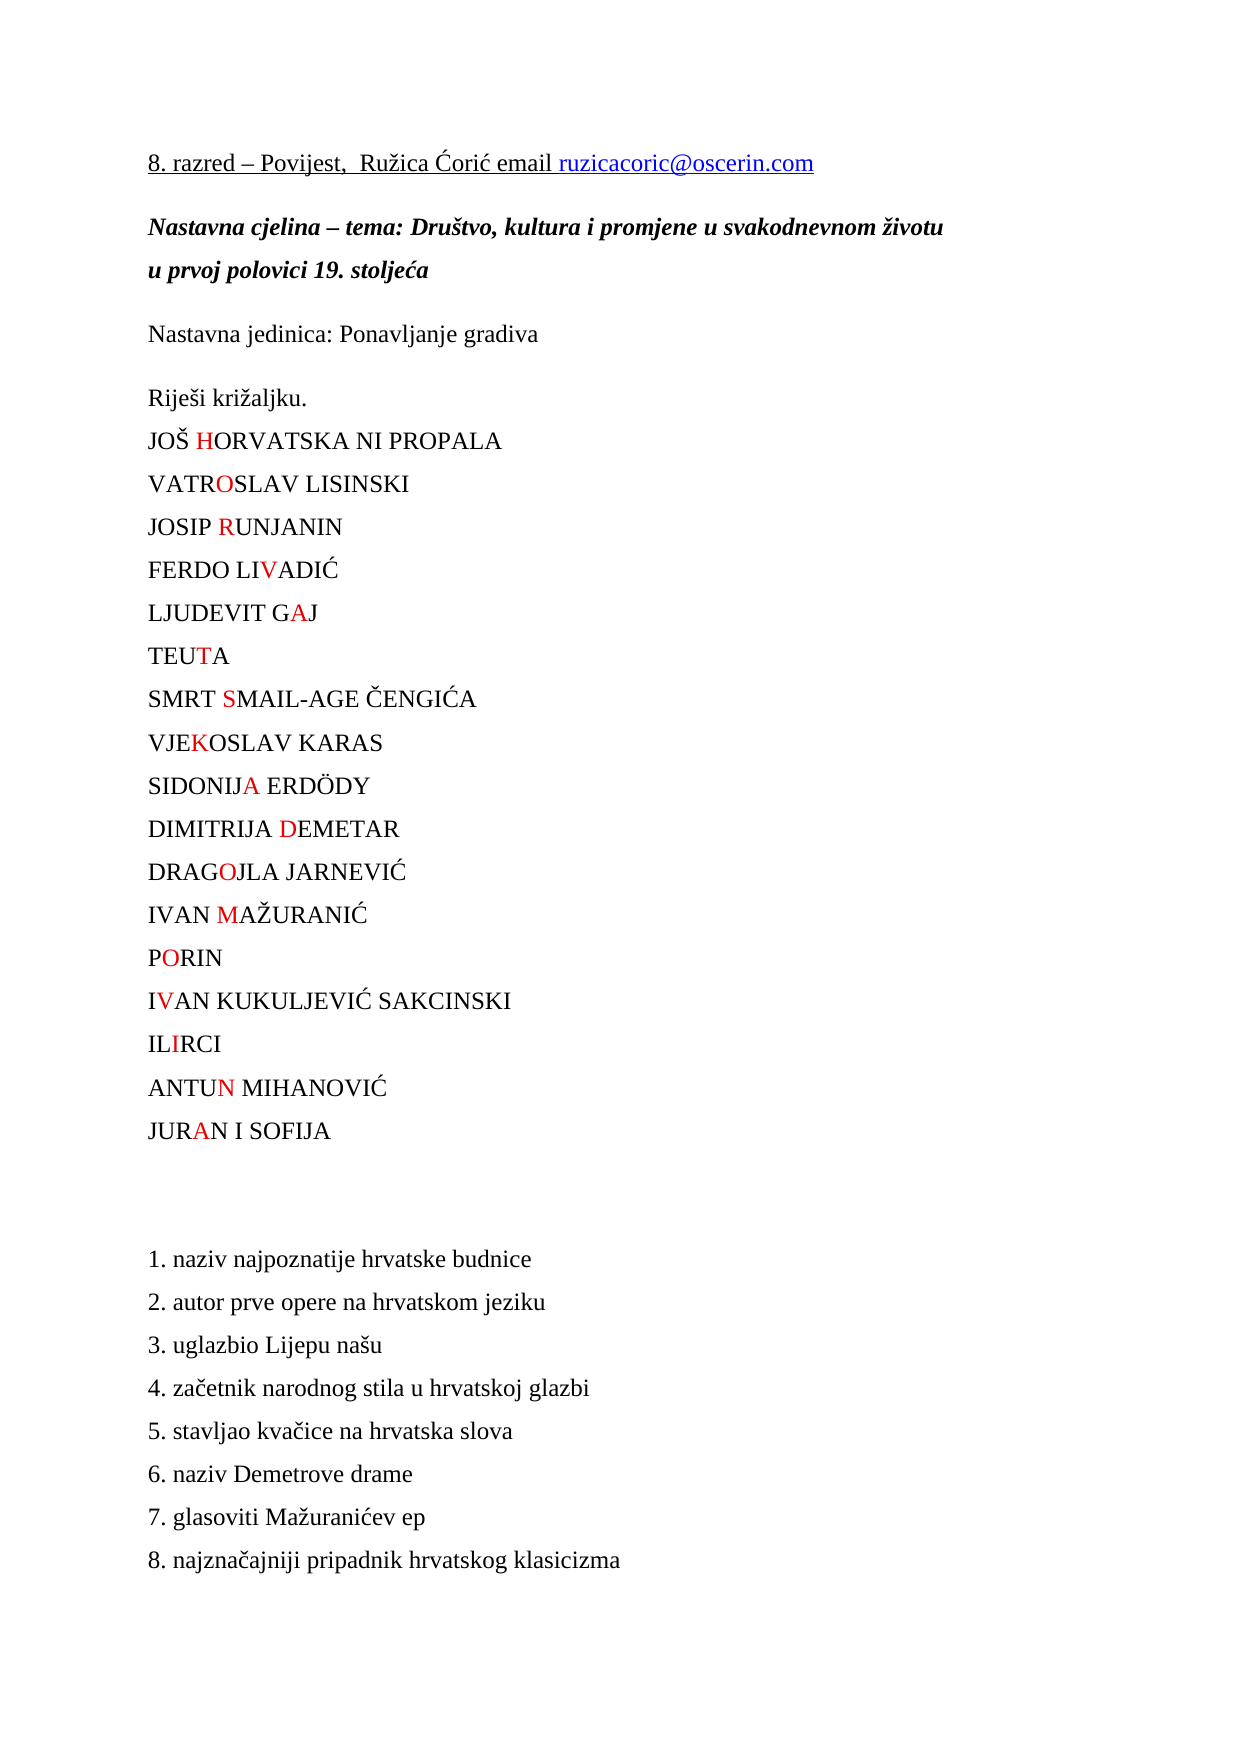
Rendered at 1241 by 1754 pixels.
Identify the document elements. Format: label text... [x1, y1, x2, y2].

text FERDO LIVADIĆ [148, 555, 1093, 584]
text TEUTA [148, 641, 1093, 670]
text 1. naziv najpoznatije hrvatske budnice [148, 1244, 1093, 1272]
text u prvoj polovici 19. stoljeća [148, 255, 1093, 283]
text ANTUN MIHANOVIĆ [148, 1073, 1093, 1101]
text Nastavna jedinica: Ponavljanje gradiva [148, 319, 1093, 347]
text JOSIP RUNJANIN [148, 512, 1093, 541]
text DRAGOJLA JARNEVIĆ [148, 857, 1093, 886]
text VATROSLAV LISINSKI [148, 469, 1093, 498]
text 4. začetnik narodnog stila u hrvatskoj glazbi [148, 1373, 1093, 1402]
text 6. naziv Demetrove drame [148, 1459, 1093, 1488]
text IVAN KUKULJEVIĆ SAKCINSKI [148, 986, 1093, 1015]
text IVAN MAŽURANIĆ [148, 900, 1093, 929]
text DIMITRIJA DEMETAR [148, 814, 1093, 843]
text ILIRCI [148, 1029, 1093, 1058]
text JURAN I SOFIJA [148, 1116, 1093, 1144]
text JOŠ HORVATSKA NI PROPALA [148, 426, 1093, 454]
text VJEKOSLAV KARAS [148, 728, 1093, 756]
text SMRT SMAIL-AGE ČENGIĆA [148, 684, 1093, 713]
text 8. najznačajniji pripadnik hrvatskog klasicizma [148, 1546, 1093, 1574]
text Riješi križaljku. [148, 383, 1093, 411]
text LJUDEVIT GAJ [148, 598, 1093, 627]
text PORIN [148, 943, 1093, 972]
text 7. glasoviti Mažuranićev ep [148, 1502, 1093, 1531]
text 2. autor prve opere na hrvatskom jeziku [148, 1287, 1093, 1316]
text 5. stavljao kvačice na hrvatska slova [148, 1416, 1093, 1445]
text 3. uglazbio Lijepu našu [148, 1330, 1093, 1359]
text SIDONIJA ERDÖDY [148, 771, 1093, 799]
text 8. razred – Povijest, Ružica Ćorić email ruzicacoric@oscerin.com [148, 148, 1093, 176]
text Nastavna cjelina – tema: Društvo, kultura i promjene u svakodnevnom životu [148, 212, 1093, 240]
